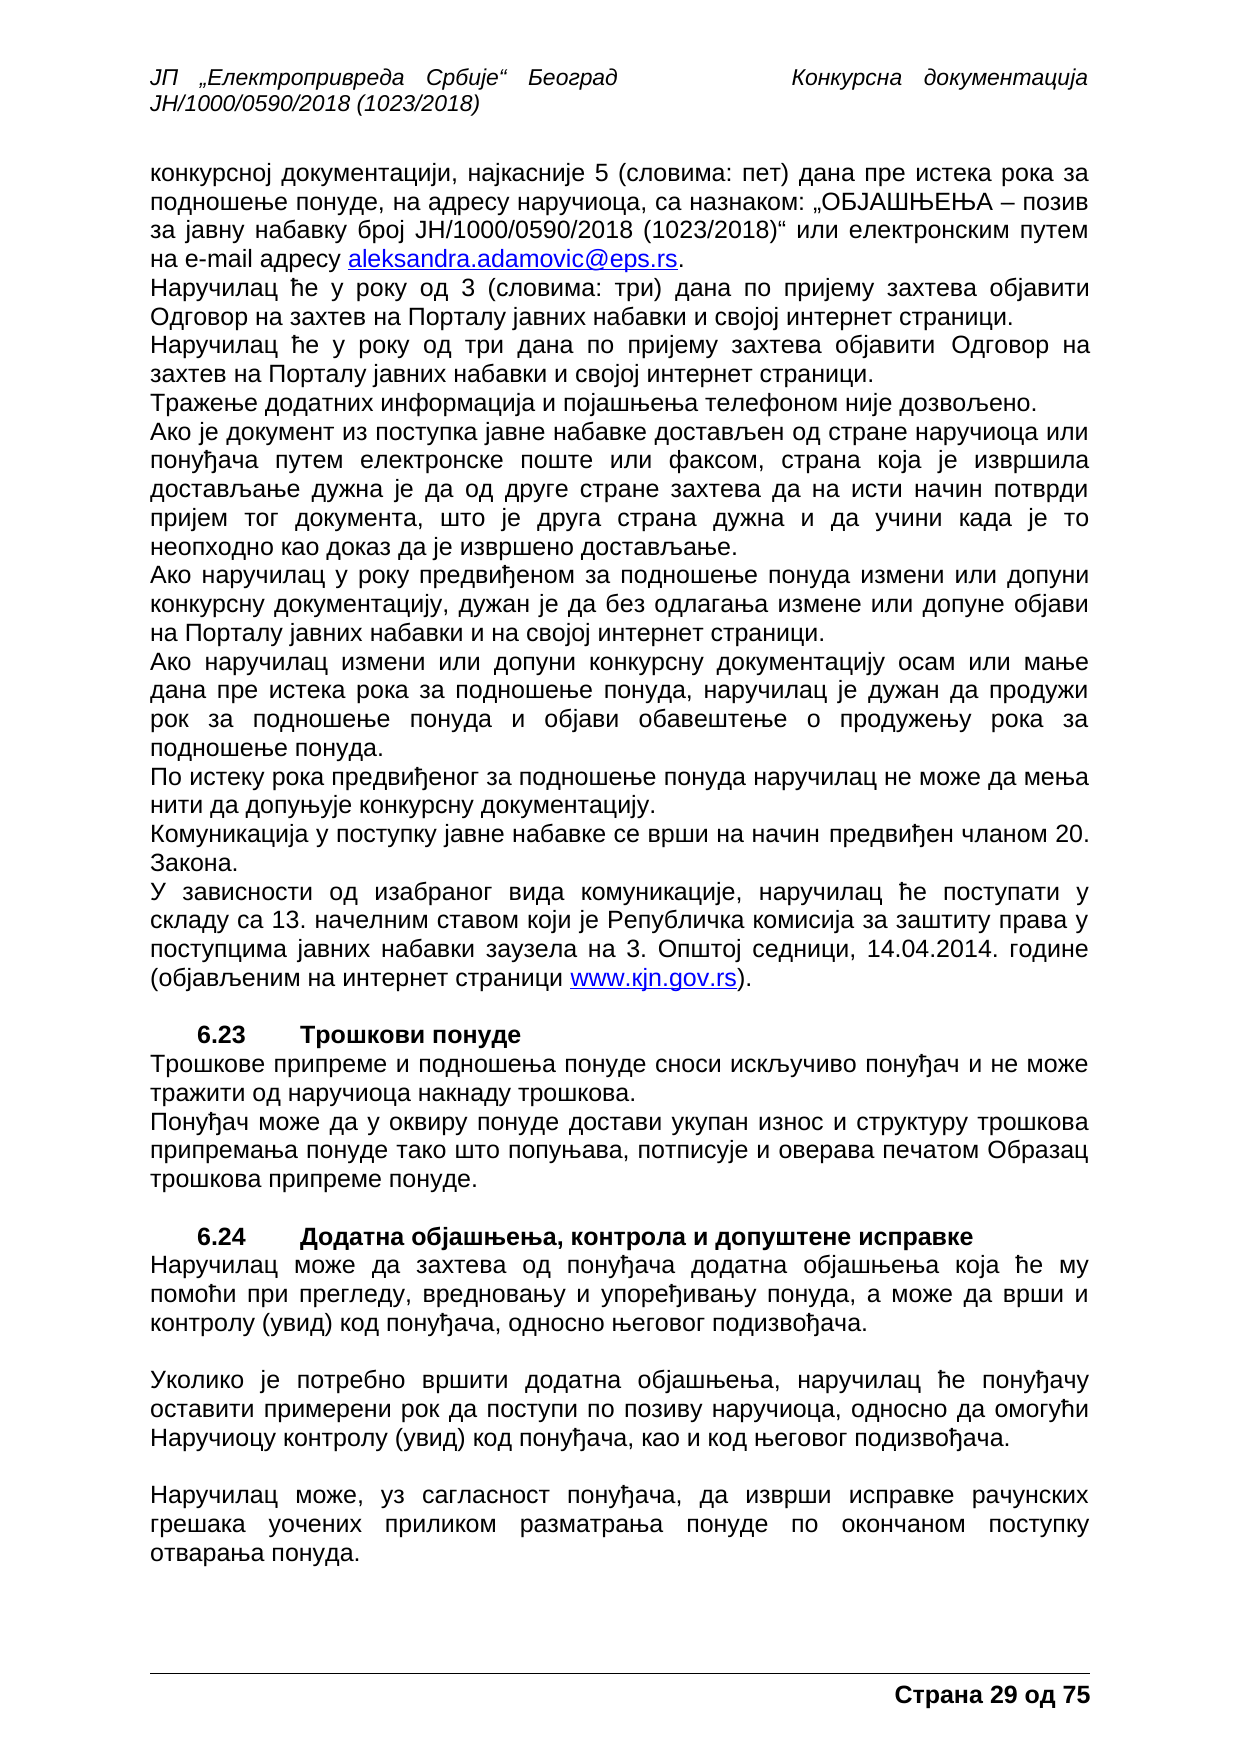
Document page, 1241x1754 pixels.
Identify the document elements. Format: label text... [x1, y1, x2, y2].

list Трошкови понуде [197, 1020, 1090, 1049]
text У зависности од изабраног вида комуникације, наручилац ће поступати у складу са 13. начелним ставом који је Републичка комисија за заштиту права у поступцима јавних набавки заузела на 3. Општој седници, 14.04.2014. године (објављеним на интернет страници www.кjn.gov.rs). [150, 876, 1090, 991]
list Додатна објашњења, контрола и допуштене исправке [197, 1221, 1090, 1250]
text Трошкове припреме и подношења понуде сноси искључиво понуђач и не може тражити од наручиоца накнаду трошкова. [150, 1049, 1090, 1106]
text Ако је документ из поступка јавне набавке достављен од стране наручиоца или понуђача путем електронске поште или факсом, страна која је извршила достављање дужна је да од друге стране захтева да на исти начин потврди пријем тог документа, што је друга страна дужна и да учини када је то неопходно као доказ да је извршено достављање. [150, 416, 1090, 560]
text Наручилац ће у року од три дана по пријему захтева објавити Одговор на захтев на Порталу јавних набавки и својој интернет страници. [150, 330, 1090, 388]
text Наручилац може да захтева од понуђача додатна објашњења која ће му помоћи при прегледу, вредновању и упоређивању понуда, а може да врши и контролу (увид) код понуђача, односно његовог подизвођача. [150, 1250, 1090, 1336]
text По истеку рока предвиђеног за подношење понуда наручилац не може да мења нити да допуњује конкурсну документацију. [150, 761, 1090, 819]
text Наручилац може, уз сагласност понуђача, да изврши исправке рачунских грешака уочених приликом разматрања понуде по окончаном поступку отварања понуда. [150, 1480, 1090, 1566]
text Тражење додатних информација и појашњења телефоном није дозвољено. [150, 388, 1090, 416]
text Ако наручилац измени или допуни конкурсну документацију осам или мање дана пре истека рока за подношење понуда, наручилац је дужан да продужи рок за подношење понуда и објави обавештење о продужењу рока за подношење понуда. [150, 646, 1090, 761]
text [150, 158, 1090, 273]
text Уколико је потребно вршити додатна објашњења, наручилац ће понуђачу оставити примерени рок да поступи по позиву наручиоца, односно да омогући Наручиоцу контролу (увид) код понуђача, као и код његовог подизвођача. [150, 1365, 1090, 1451]
text Комуникација у поступку јавне набавке се врши на начин предвиђен чланом 20. Закона. [150, 819, 1090, 876]
text Понуђач може да у оквиру понуде достави укупан износ и структуру трошкова припремања понуде тако што попуњава, потписује и оверава печатом Образац трошкова припреме понуде. [150, 1106, 1090, 1193]
text Ако наручилац у року предвиђеном за подношење понуда измени или допуни конкурсну документацију, дужан је да без одлагања измене или допуне објави на Порталу јавних набавки и на својој интернет страници. [150, 560, 1090, 646]
text Наручилац ће у року од 3 (словима: три) дана по пријему захтева објавити Одговор на захтев на Порталу јавних набавки и својој интернет страници. [150, 273, 1090, 330]
